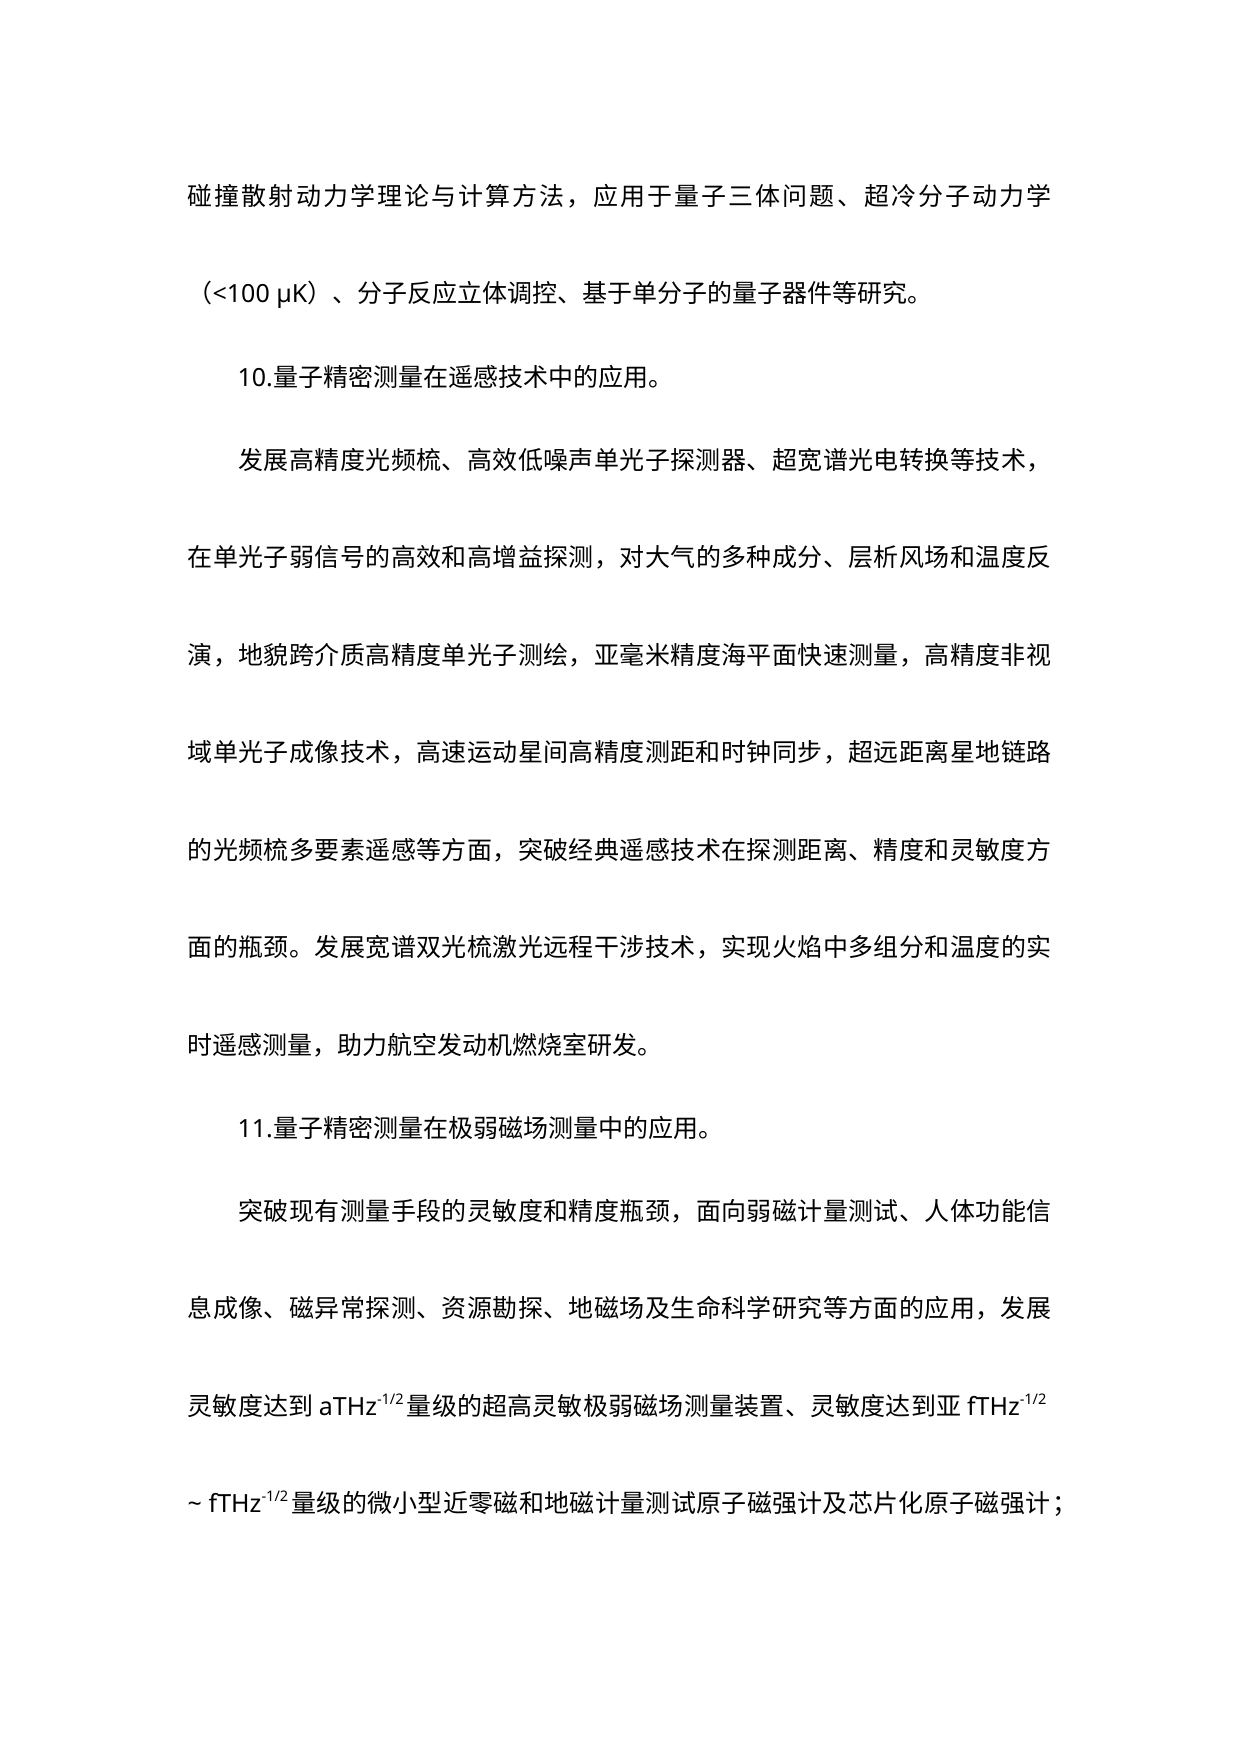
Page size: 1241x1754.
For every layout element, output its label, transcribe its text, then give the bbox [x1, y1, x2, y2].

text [187, 162, 1053, 324]
text 发展高精度光频梳、高效低噪声单光子探测器、超宽谱光电转换等技术，在单光子弱信号的高效和高增益探测，对大气的多种成分、层析风场和温度反演，地貌跨介质高精度单光子测绘，亚毫米精度海平面快速测量，高精度非视域单光子成像技术，高速运动星间高精度测距和时钟同步，超远距离星地链路的光频梳多要素遥感等方面，突破经典遥感技术在探测距离、精度和灵敏度方面的瓶颈。发展宽谱双光梳激光远程干涉技术，实现火焰中多组分和温度的实时遥感测量，助力航空发动机燃烧室研发。 [187, 426, 1053, 1076]
text 10.量子精密测量在遥感技术中的应用。 [187, 343, 1053, 408]
text 11.量子精密测量在极弱磁场测量中的应用。 [187, 1094, 1053, 1159]
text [187, 1177, 1053, 1534]
